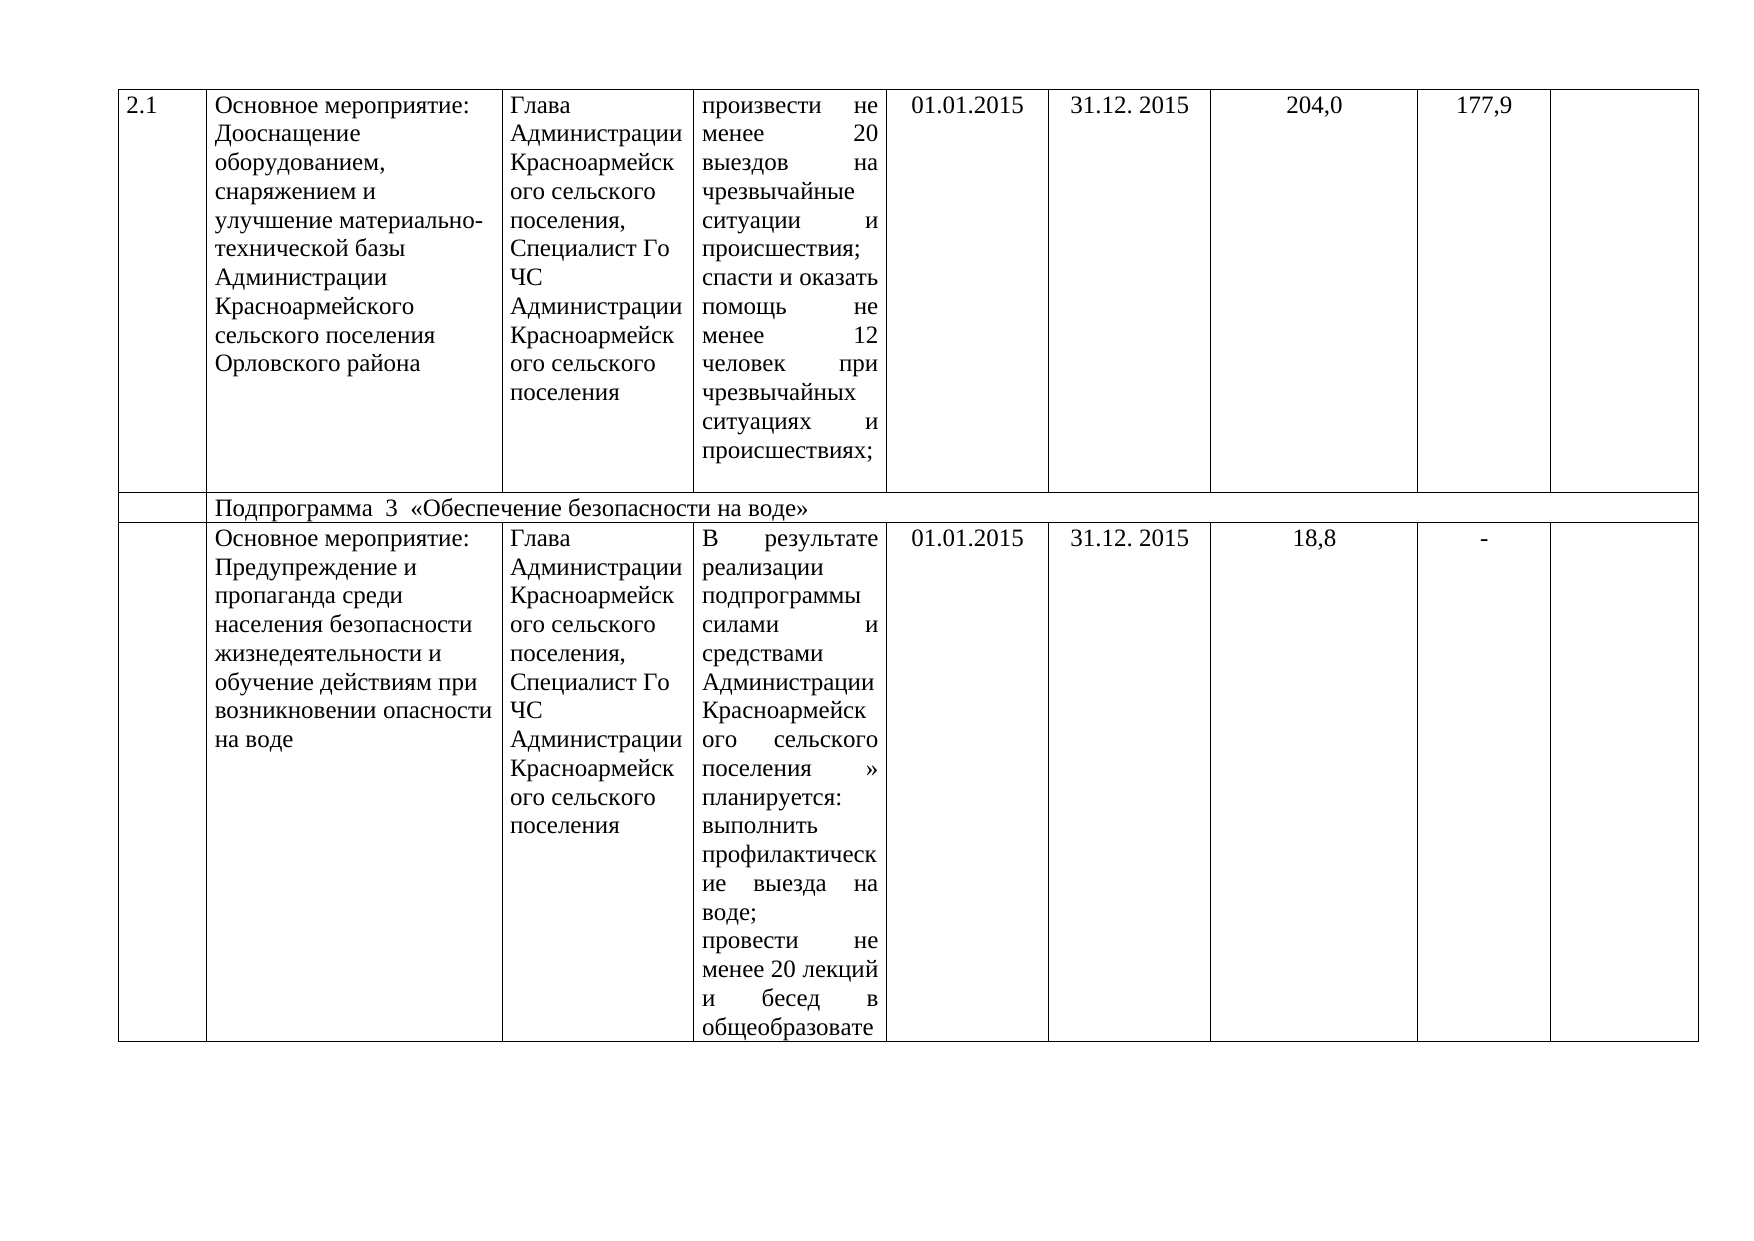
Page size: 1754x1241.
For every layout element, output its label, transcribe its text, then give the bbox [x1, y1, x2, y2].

table_cell [119, 493, 206, 522]
table_cell [1551, 523, 1698, 1041]
table_cell Подпрограмма 3 «Обеспечение безопасности на воде» [207, 493, 1698, 522]
table_cell [1551, 90, 1698, 492]
table_cell 01.01.2015 [887, 523, 1048, 1041]
table_cell произвести не менее 20 выездов на чрезвычайные ситуации и происшествия; спасти и оказать помощь не менее 12 человек при чрезвычайных ситуациях и происшествиях; [694, 90, 886, 492]
table_cell [119, 523, 206, 1041]
table_cell 2.1 [119, 90, 206, 492]
table_cell 31.12. 2015 [1049, 90, 1210, 492]
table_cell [207, 90, 502, 492]
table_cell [503, 523, 693, 1041]
table_cell - [1418, 523, 1550, 1041]
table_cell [503, 90, 693, 492]
table_cell 01.01.2015 [887, 90, 1048, 492]
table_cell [207, 523, 502, 1041]
table_cell 31.12. 2015 [1049, 523, 1210, 1041]
table_cell 177,9 [1418, 90, 1550, 492]
table_cell 18,8 [1211, 523, 1417, 1041]
table_cell 204,0 [1211, 90, 1417, 492]
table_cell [694, 523, 886, 1041]
